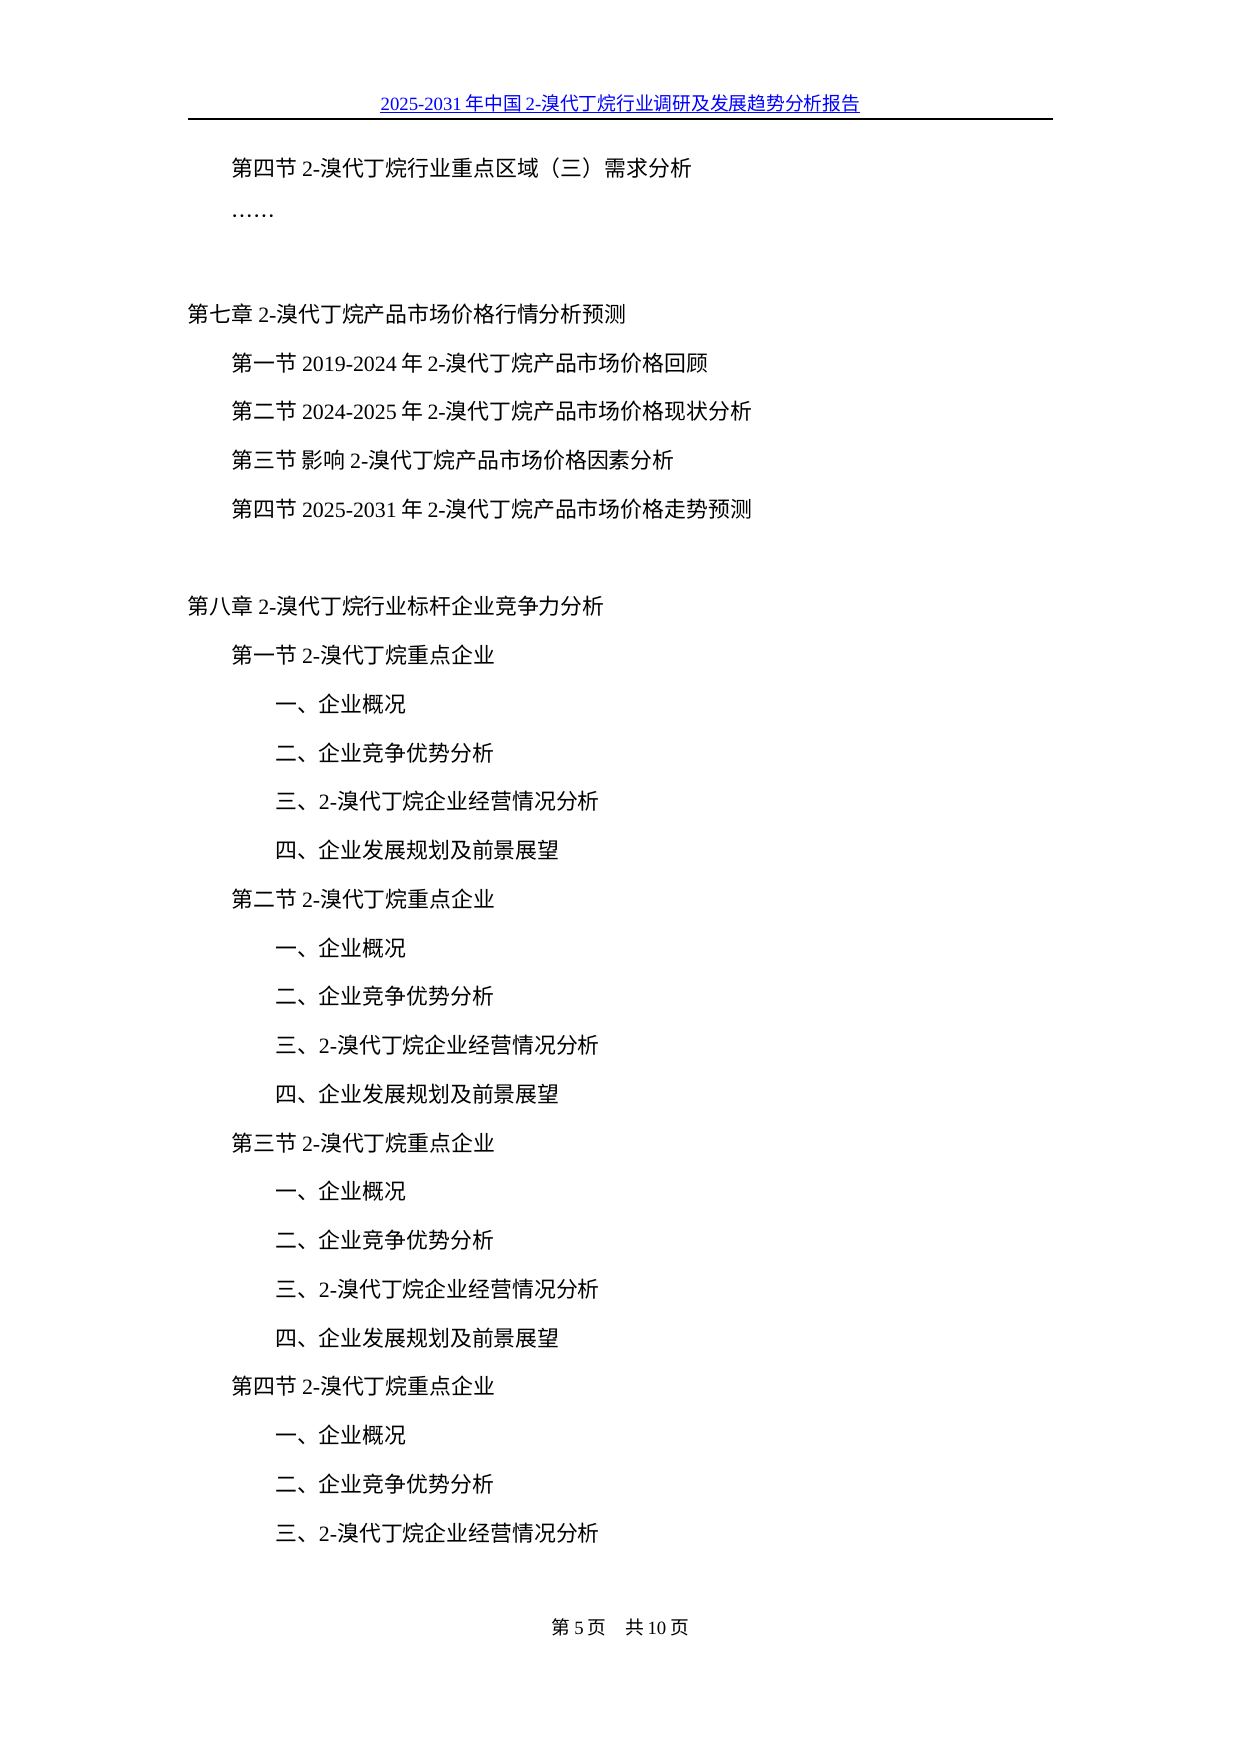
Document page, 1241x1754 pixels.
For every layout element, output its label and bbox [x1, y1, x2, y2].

text [187, 150, 1053, 1548]
